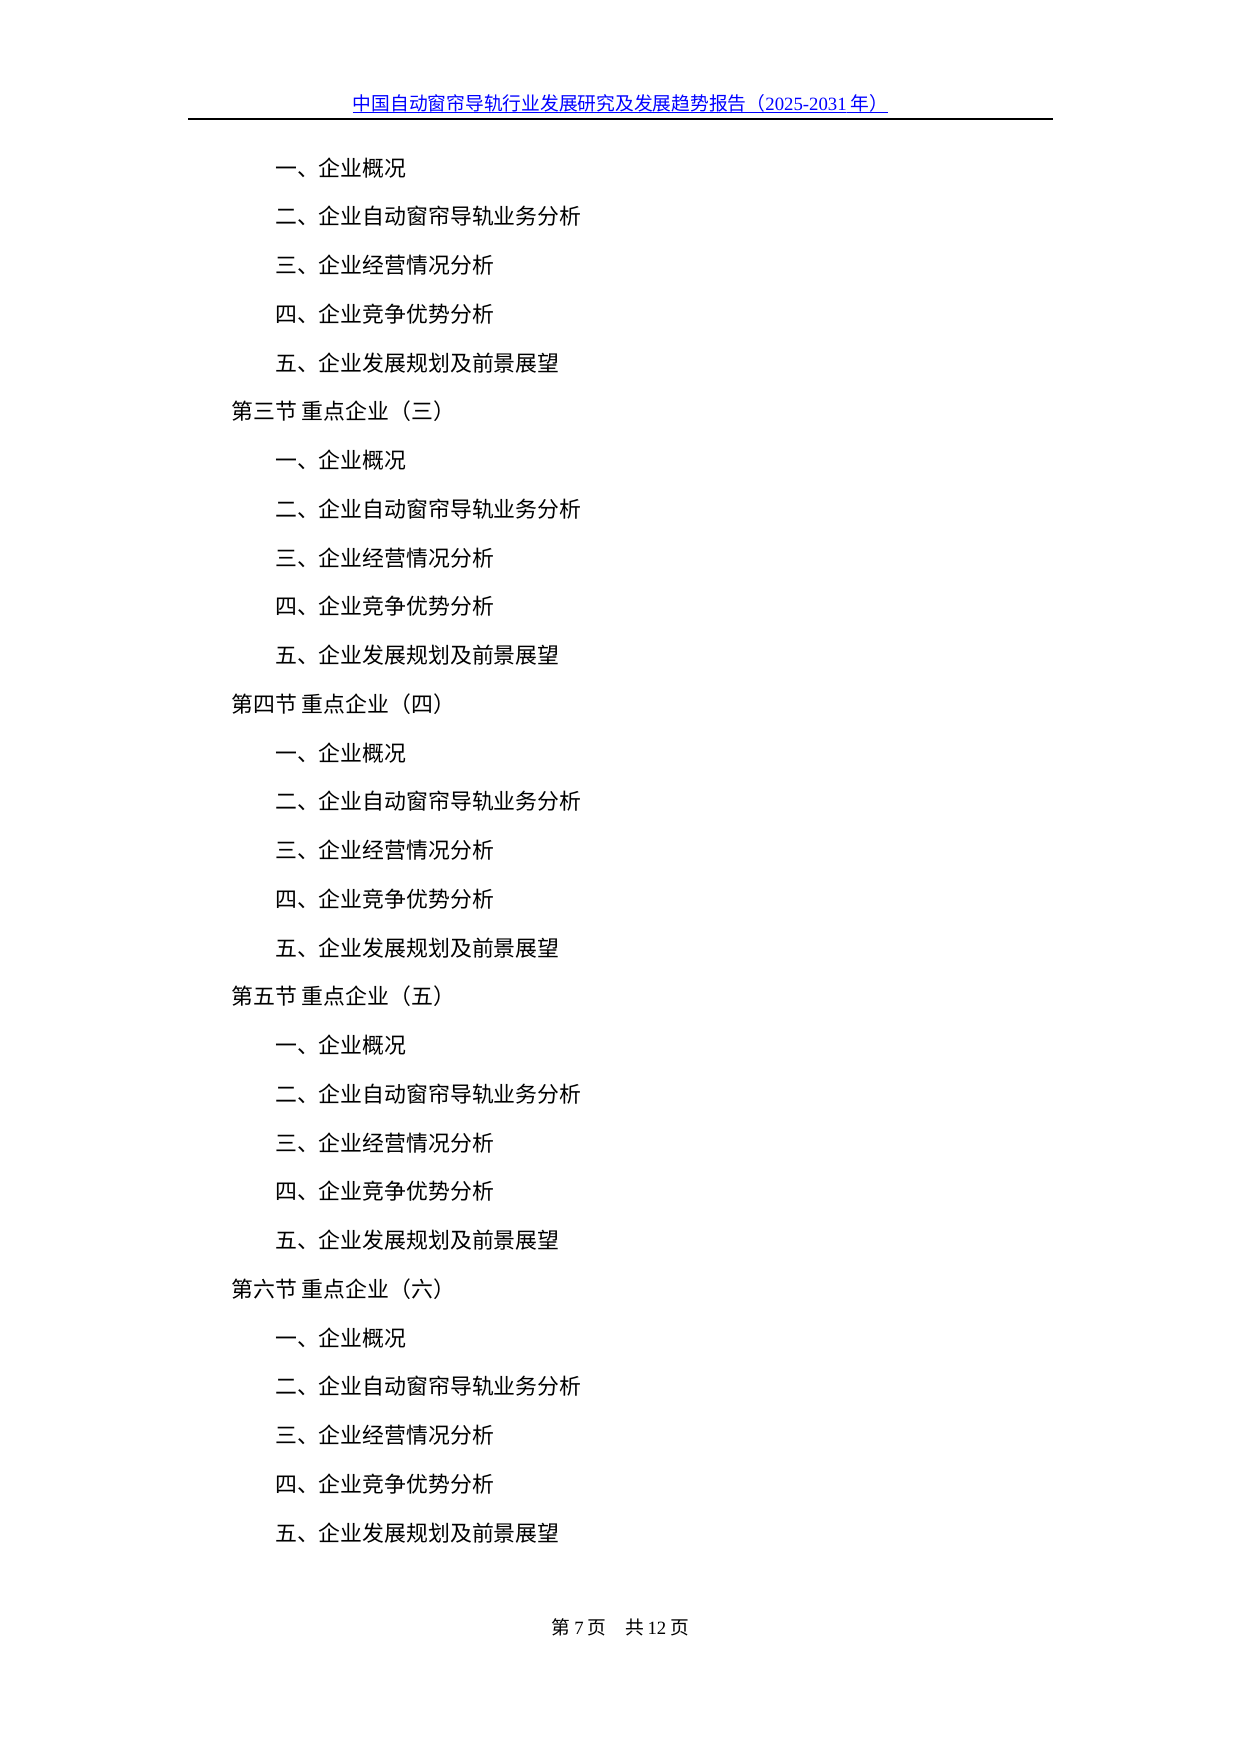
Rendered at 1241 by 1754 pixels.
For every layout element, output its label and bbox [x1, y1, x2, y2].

text [187, 150, 1053, 1548]
